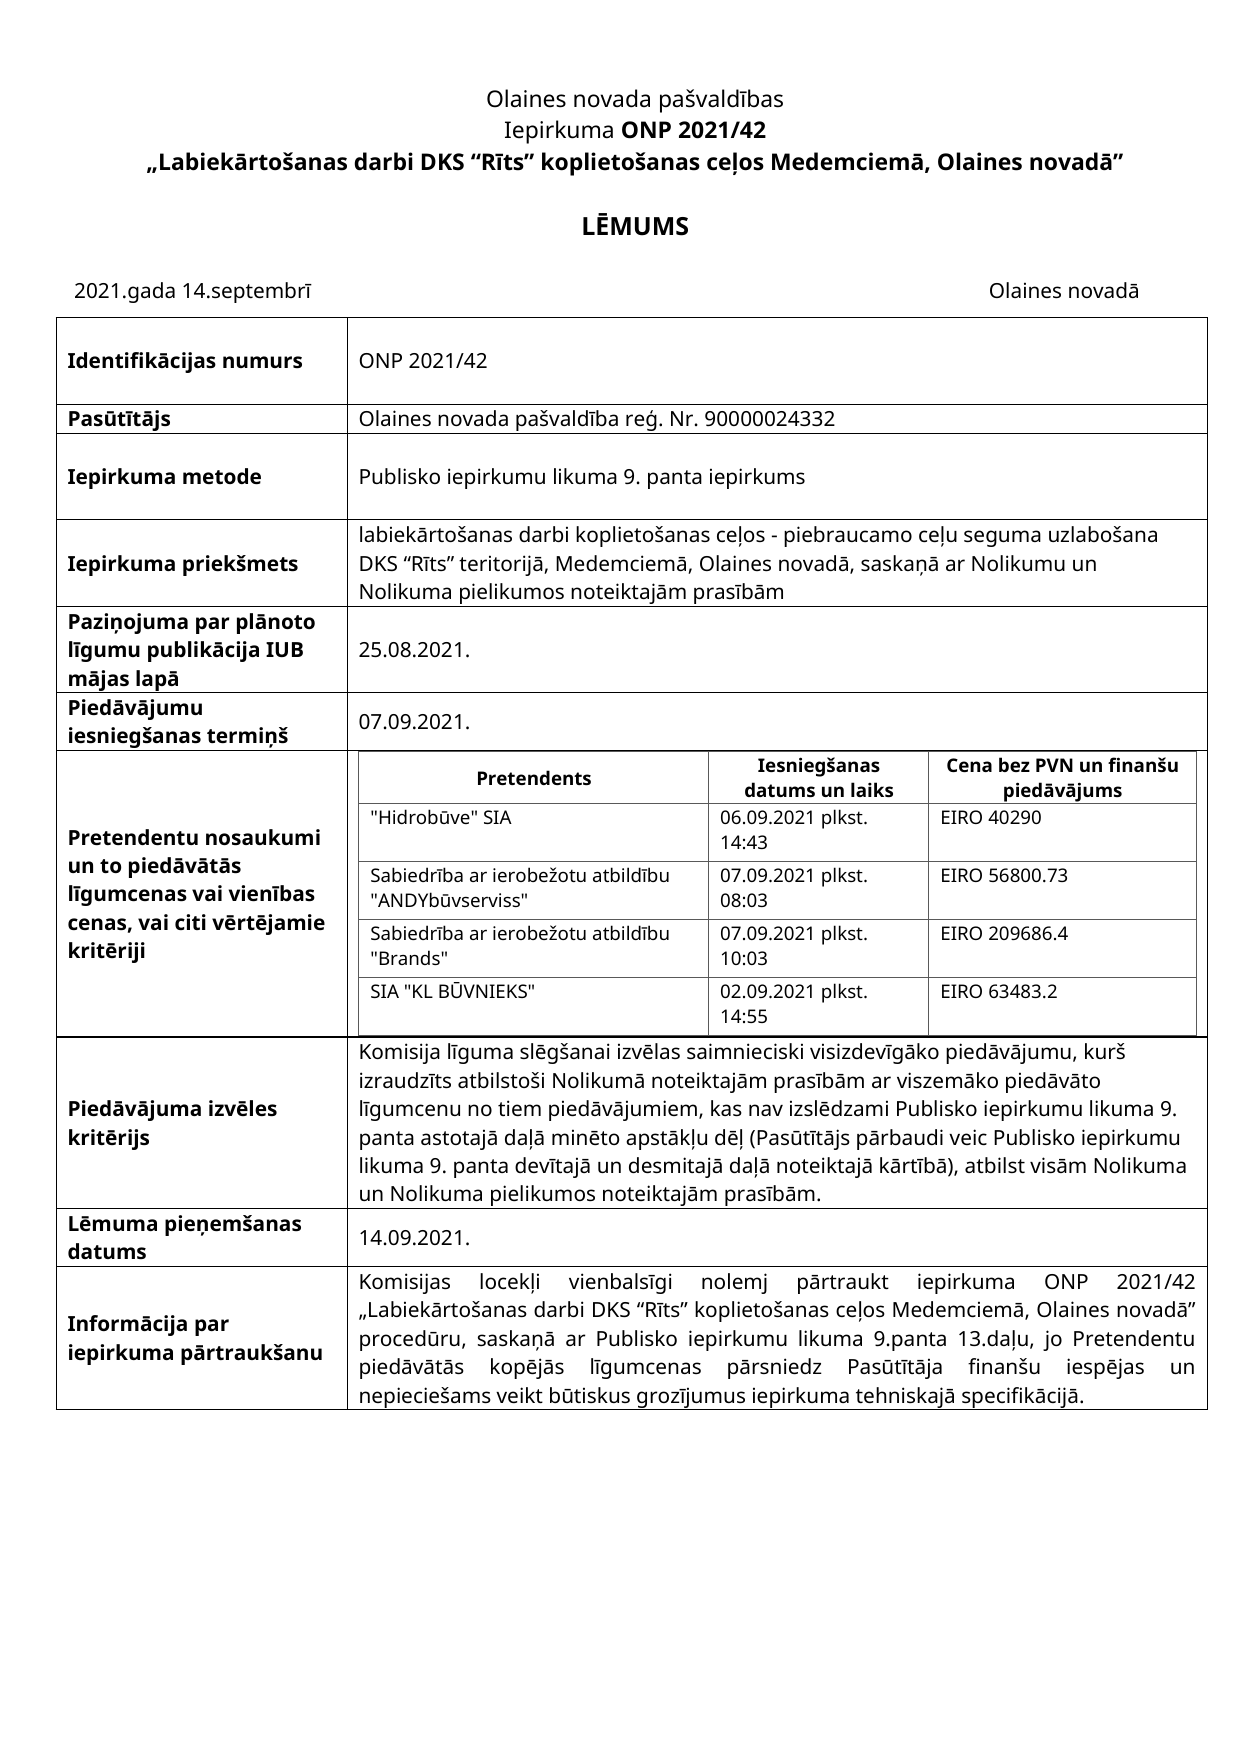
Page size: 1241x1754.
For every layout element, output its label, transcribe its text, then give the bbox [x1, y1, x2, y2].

table_cell Piedāvājuma izvēles kritērijs [57, 1038, 347, 1208]
table_cell Publisko iepirkumu likuma 9. panta iepirkums [348, 434, 1207, 519]
table_cell [709, 920, 928, 977]
table_header Identifikācijas numurs [57, 318, 347, 403]
table_cell Lēmuma pieņemšanas datums [57, 1209, 347, 1266]
table_cell Pasūtītājs [57, 405, 347, 433]
table_cell Komisija līguma slēgšanai izvēlas saimnieciski visizdevīgāko piedāvājumu, kurš izraudzīts atbilstoši Nolikumā noteiktajām prasībām ar viszemāko piedāvāto līgumcenu no tiem piedāvājumiem, kas nav izslēdzami Publisko iepirkumu likuma 9. panta astotajā daļā minēto apstākļu dēļ (Pasūtītājs pārbaudi veic Publisko iepirkumu likuma 9. panta devītajā un desmitajā daļā noteiktajā kārtībā), atbilst visām Nolikuma un Nolikuma pielikumos noteiktajām prasībām. [348, 1038, 1207, 1208]
text 2021.gada 14.septembrī Olaines novadā [74, 276, 1181, 305]
table_cell Pretendentu nosaukumi un to piedāvātās līgumcenas vai vienības cenas, vai citi vērtējamie kritēriji [57, 751, 347, 1036]
table_cell 25.08.2021. [348, 607, 1207, 692]
table_cell labiekārtošanas darbi koplietošanas ceļos - piebraucamo ceļu seguma uzlabošana DKS “Rīts” teritorijā, Medemciemā, Olaines novadā, saskaņā ar Nolikumu un Nolikuma pielikumos noteiktajām prasībām [348, 520, 1207, 606]
table_cell [1197, 751, 1207, 1036]
text Olaines novada pašvaldības [89, 83, 1181, 114]
table_cell [929, 752, 1196, 803]
table_cell [359, 978, 708, 1035]
table_cell [929, 862, 1196, 919]
table_cell Piedāvājumu iesniegšanas termiņš [57, 693, 347, 750]
text Iepirkuma ONP 2021/42 [89, 114, 1181, 146]
table_cell [929, 978, 1196, 1035]
table_cell [359, 804, 708, 861]
table_cell Informācija par iepirkuma pārtraukšanu [57, 1267, 347, 1409]
table_cell [929, 920, 1196, 977]
table_cell [359, 752, 708, 803]
table_cell Komisijas locekļi vienbalsīgi nolemj pārtraukt iepirkuma ONP 2021/42 „Labiekārtošanas darbi DKS “Rīts” koplietošanas ceļos Medemciemā, Olaines novadā” procedūru, saskaņā ar Publisko iepirkumu likuma 9.panta 13.daļu, jo Pretendentu piedāvātās kopējās līgumcenas pārsniedz Pasūtītāja finanšu iespējas un nepieciešams veikt būtiskus grozījumus iepirkuma tehniskajā specifikācijā. [348, 1267, 1207, 1409]
table_cell [709, 752, 928, 803]
table_cell [709, 978, 928, 1035]
table_header ONP 2021/42 [348, 318, 1207, 403]
table_cell Iepirkuma metode [57, 434, 347, 519]
table_cell [929, 804, 1196, 861]
text „Labiekārtošanas darbi DKS “Rīts” koplietošanas ceļos Medemciemā, Olaines novadā” [89, 146, 1181, 177]
table_cell [359, 920, 708, 977]
table_cell [709, 862, 928, 919]
table_cell Paziņojuma par plānoto līgumu publikācija IUB mājas lapā [57, 607, 347, 692]
text LĒMUMS [89, 208, 1181, 242]
table_cell Iepirkuma priekšmets [57, 520, 347, 606]
table_cell [709, 804, 928, 861]
table_cell 14.09.2021. [348, 1209, 1207, 1266]
table_cell [359, 862, 708, 919]
table_cell [348, 751, 358, 1036]
table_cell 07.09.2021. [348, 693, 1207, 750]
table_cell Olaines novada pašvaldība reģ. Nr. 90000024332 [348, 405, 1207, 433]
